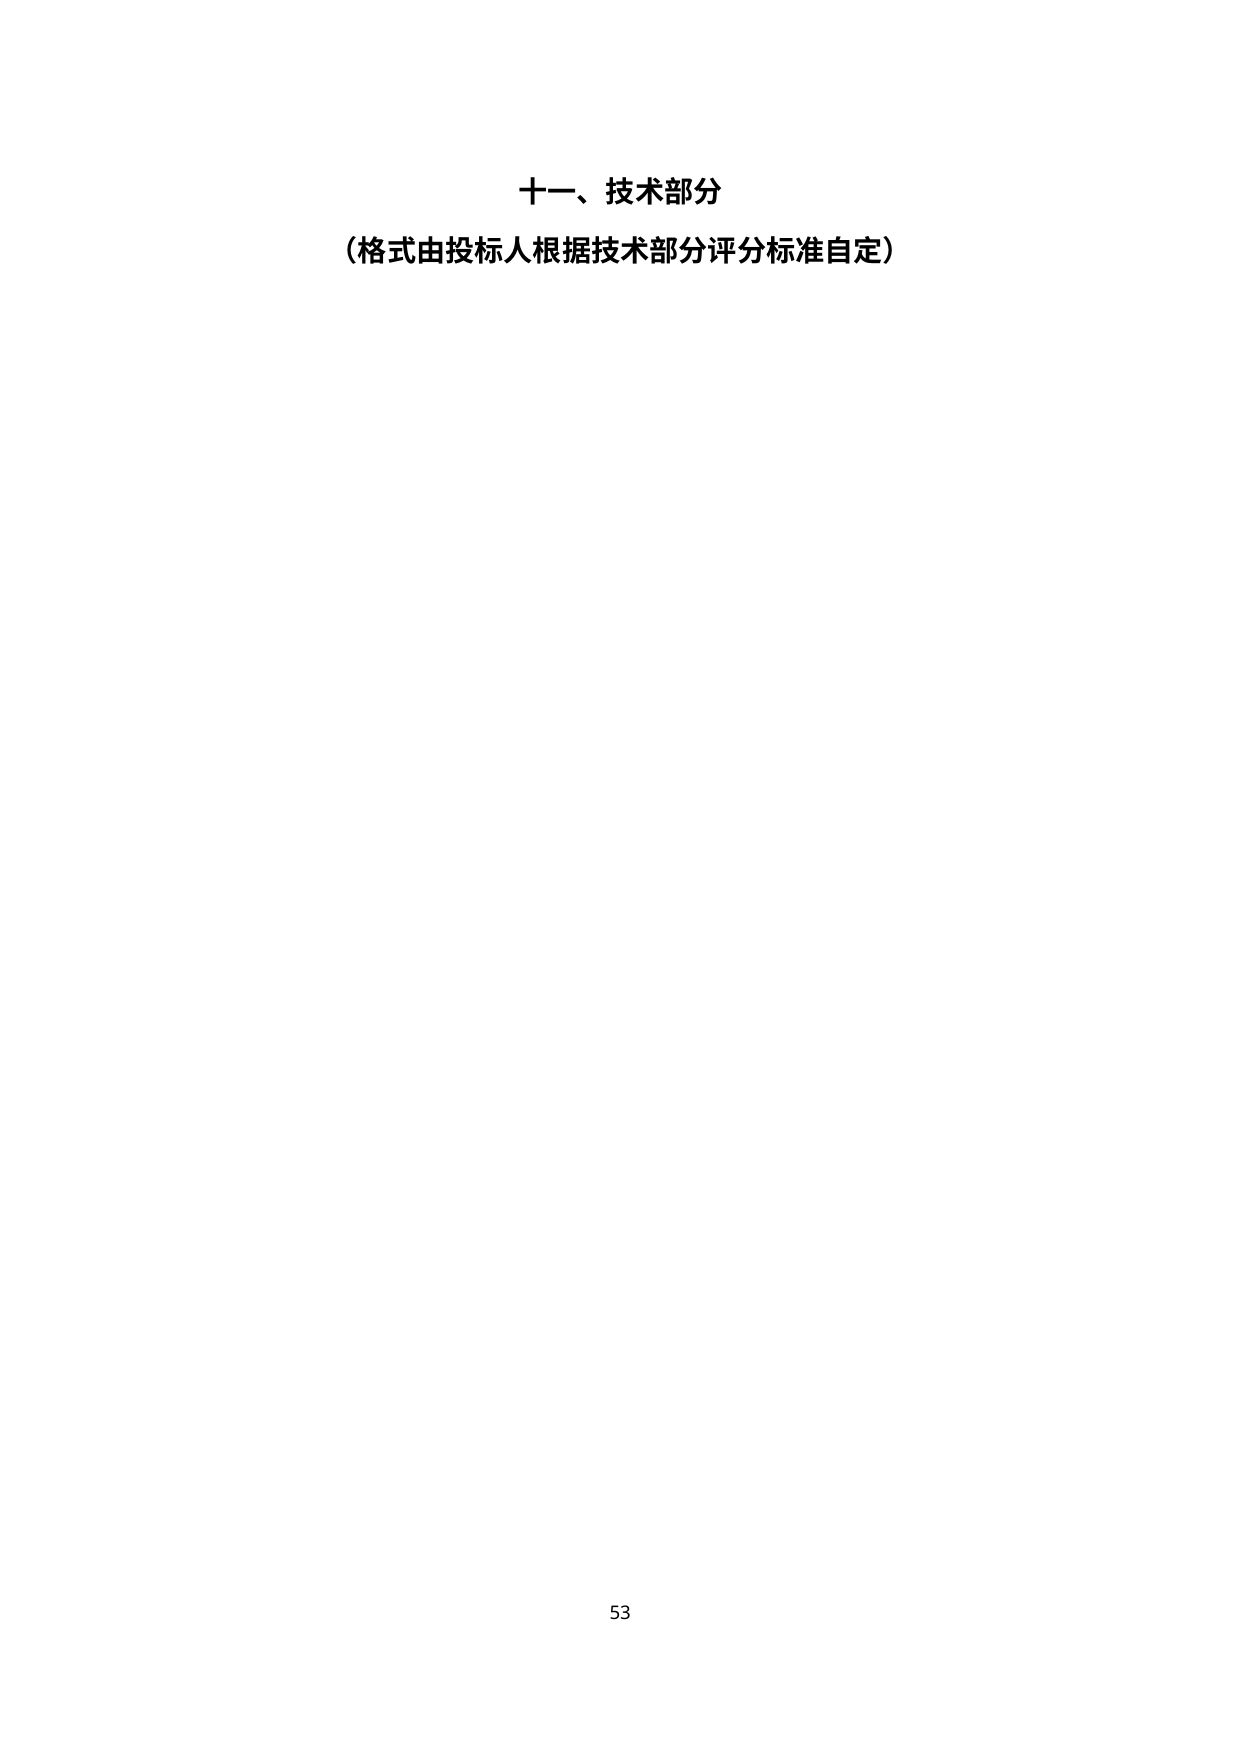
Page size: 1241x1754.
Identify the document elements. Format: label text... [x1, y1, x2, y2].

text （格式由投标人根据技术部分评分标准自定） [112, 225, 1128, 271]
text 十一、技术部分 [112, 162, 1128, 212]
